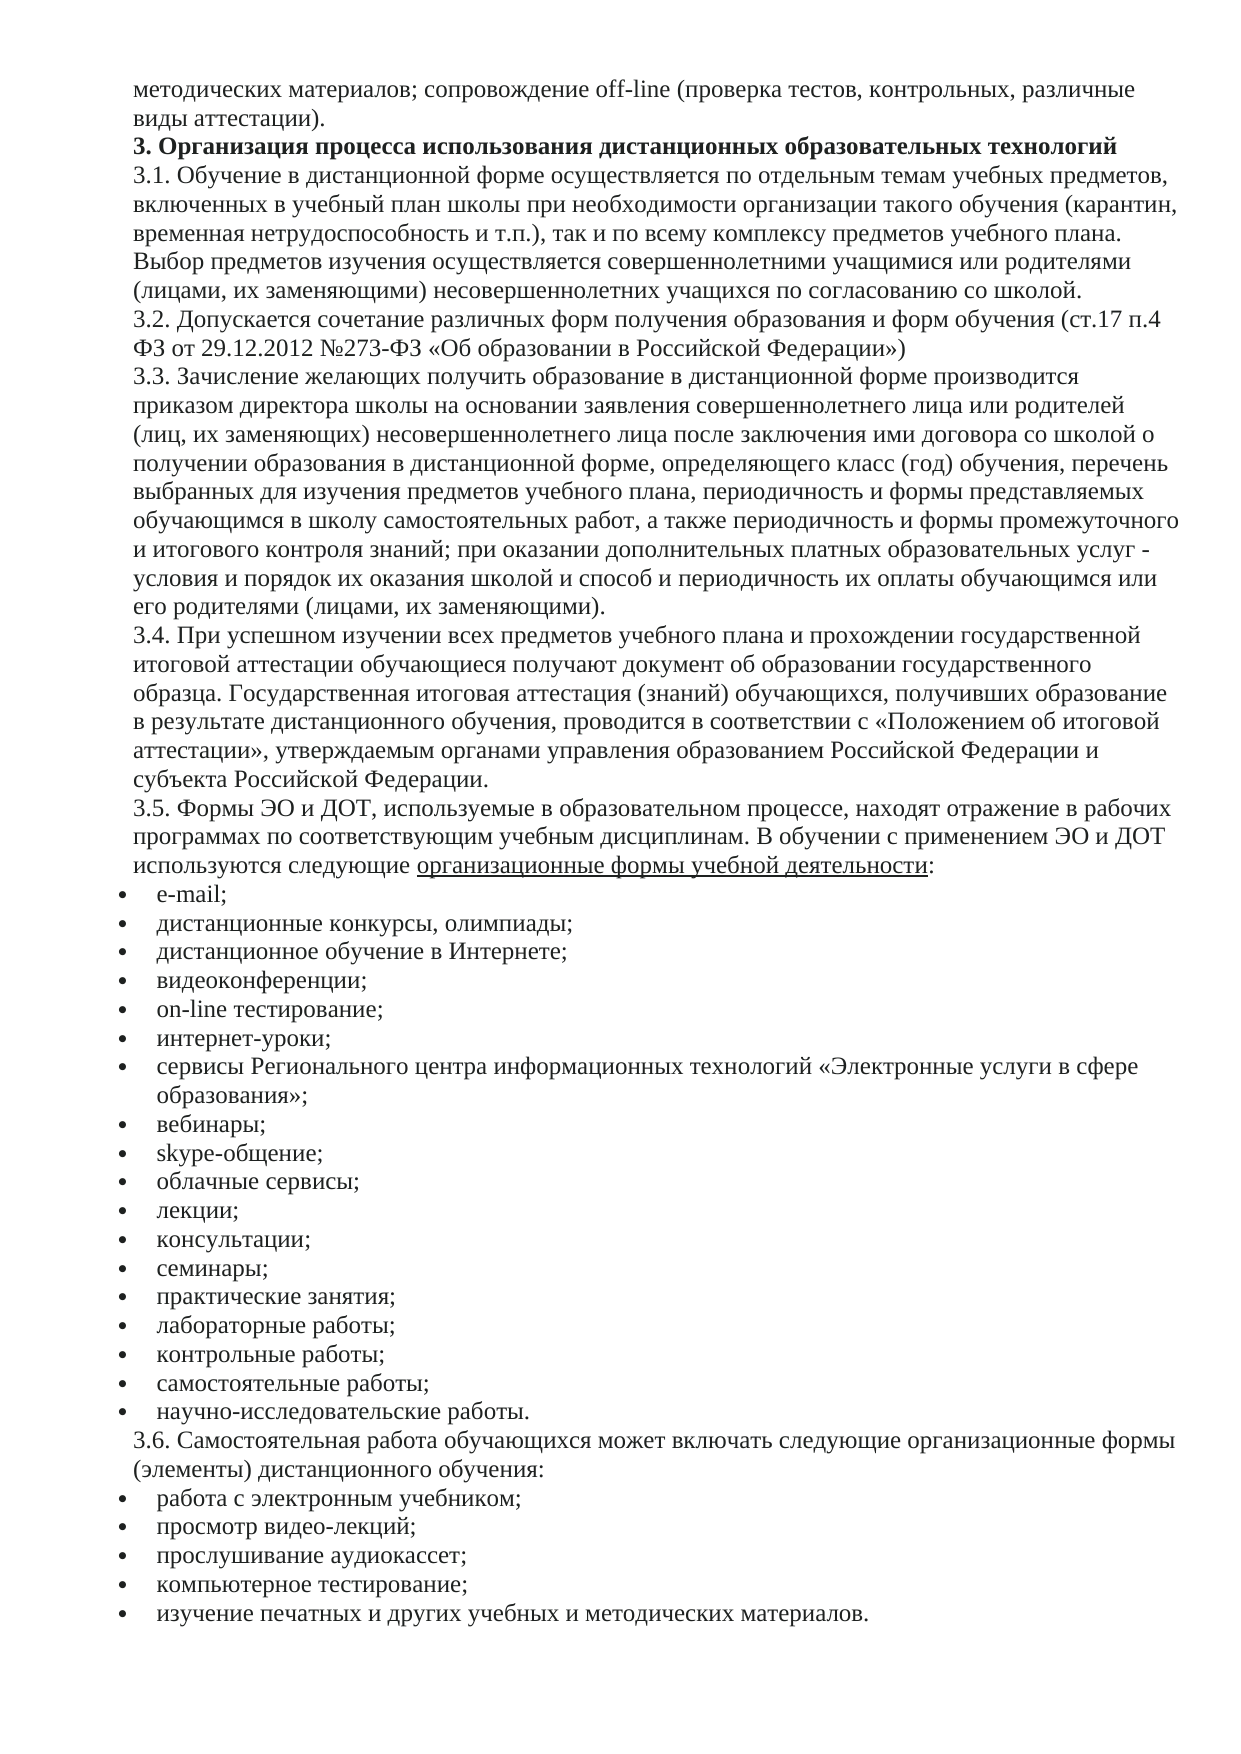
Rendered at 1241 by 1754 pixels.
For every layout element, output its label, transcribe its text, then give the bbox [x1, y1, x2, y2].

list лекции; [119, 1195, 1181, 1224]
list оn-line тестирование; [119, 994, 1181, 1023]
list дистанционное обучение в Интернете; [119, 936, 1181, 965]
list видеоконференции; [119, 965, 1181, 994]
list сервисы Регионального центра информационных технологий «Электронные услуги в сфере образования»; [119, 1051, 1181, 1109]
list облачные сервисы; [119, 1166, 1181, 1195]
list семинары; [119, 1253, 1181, 1281]
list научно-исследовательские работы. [119, 1396, 1181, 1425]
list практические занятия; [119, 1281, 1181, 1310]
list консультации; [119, 1224, 1181, 1253]
list дистанционные конкурсы, олимпиады; [119, 908, 1181, 936]
list просмотр видео-лекций; [119, 1511, 1181, 1540]
list прослушивание аудиокассет; [119, 1540, 1181, 1569]
list компьютерное тестирование; [119, 1569, 1181, 1598]
list контрольные работы; [119, 1339, 1181, 1368]
list самостоятельные работы; [119, 1368, 1181, 1396]
list вебинары; [119, 1109, 1181, 1138]
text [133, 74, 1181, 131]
text 3. Организация процесса использования дистанционных образовательных технологий [133, 131, 1181, 160]
text 3.1. Обучение в дистанционной форме осуществляется по отдельным темам учебных предметов, включенных в учебный план школы при необходимости организации такого обучения (карантин, временная нетрудоспособность и т.п.), так и по всему комплексу предметов учебного плана. Выбор предметов изучения осуществляется совершеннолетними учащимися или родителями (лицами, их заменяющими) несовершеннолетних учащихся по согласованию со школой. 3.2. Допускается сочетание различных форм получения образования и форм обучения (ст.17 п.4 ФЗ от 29.12.2012 №273-ФЗ «Об образовании в Российской Федерации») 3.3. Зачисление желающих получить образование в дистанционной форме производится приказом директора школы на основании заявления совершеннолетнего лица или родителей (лиц, их заменяющих) несовершеннолетнего лица после заключения ими договора со школой о получении образования в дистанционной форме, определяющего класс (год) обучения, перечень выбранных для изучения предметов учебного плана, периодичность и формы представляемых обучающимся в школу самостоятельных работ, а также периодичность и формы промежуточного и итогового контроля знаний; при оказании дополнительных платных образовательных услуг - условия и порядок их оказания школой и способ и периодичность их оплаты обучающимся или его родителями (лицами, их заменяющими). 3.4. При успешном изучении всех предметов учебного плана и прохождении государственной итоговой аттестации обучающиеся получают документ об образовании государственного образца. Государственная итоговая аттестация (знаний) обучающихся, получивших образование в результате дистанционного обучения, проводится в соответствии с «Положением об итоговой аттестации», утверждаемым органами управления образованием Российской Федерации и субъекта Российской Федерации. 3.5. Формы ЭО и ДОТ, используемые в образовательном процессе, находят отражение в рабочих программах по соответствующим учебным дисциплинам. В обучении с применением ЭО и ДОТ используются следующие организационные формы учебной деятельности: [133, 160, 1181, 879]
list skype-общение; [119, 1138, 1181, 1166]
list e-mail; [119, 879, 1181, 908]
list интернет-уроки; [119, 1023, 1181, 1051]
text 3.6. Самостоятельная работа обучающихся может включать следующие организационные формы (элементы) дистанционного обучения: [133, 1425, 1181, 1483]
list работа с электронным учебником; [119, 1483, 1181, 1511]
list изучение печатных и других учебных и методических материалов. [119, 1598, 1181, 1626]
list лабораторные работы; [119, 1310, 1181, 1339]
